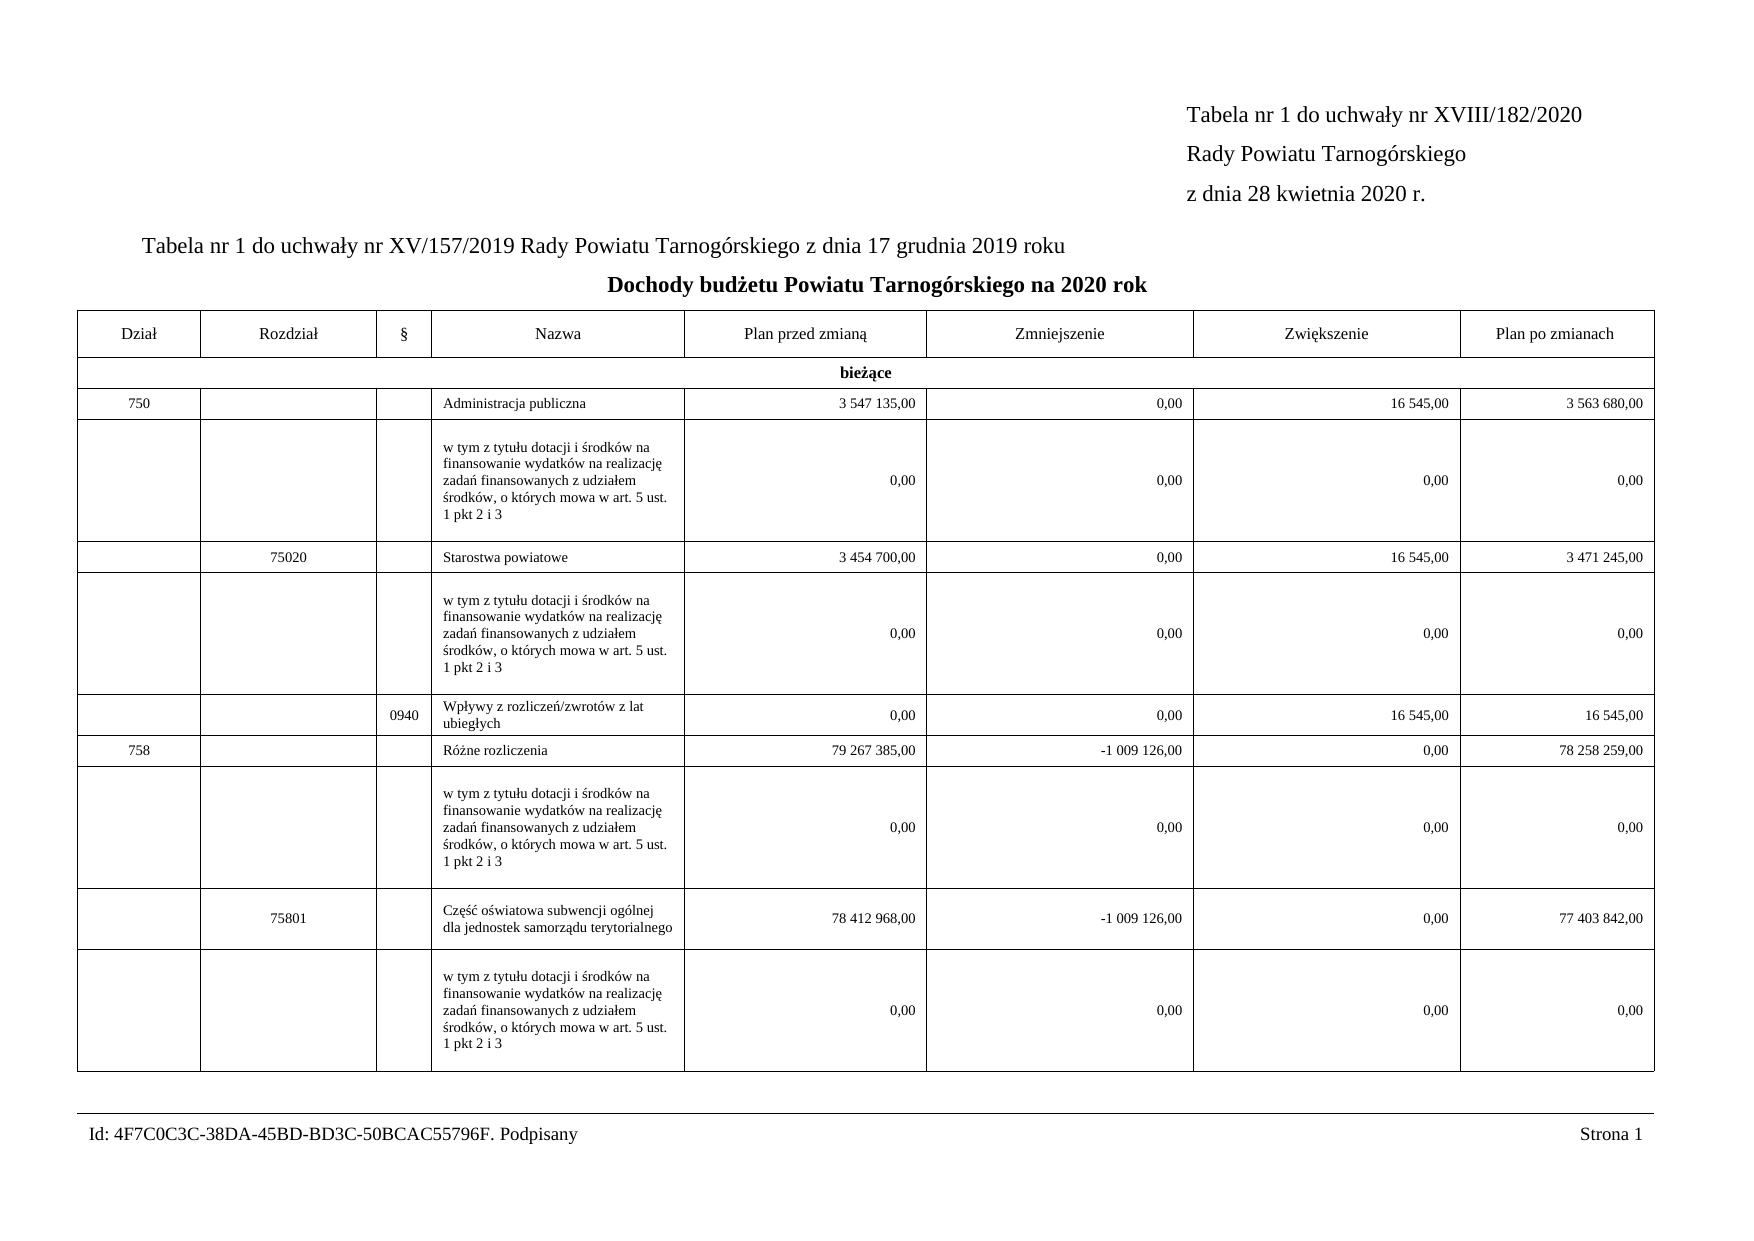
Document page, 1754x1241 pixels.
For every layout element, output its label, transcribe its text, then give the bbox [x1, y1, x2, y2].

table_cell 0940 [377, 695, 431, 735]
table_cell 0,00 [1461, 950, 1654, 1071]
table_cell [201, 950, 376, 1071]
table_cell 0,00 [1194, 767, 1460, 888]
table_cell 16 545,00 [1194, 695, 1460, 735]
table_cell -1 009 126,00 [927, 889, 1193, 949]
table_cell 0,00 [685, 420, 926, 541]
table_cell 0,00 [1194, 573, 1460, 694]
table_cell [201, 736, 376, 766]
table_cell [377, 389, 431, 419]
table_cell 0,00 [927, 695, 1193, 735]
table_cell 79 267 385,00 [685, 736, 926, 766]
table_cell 3 471 245,00 [1461, 542, 1654, 572]
text Tabela nr 1 do uchwały nr XV/157/2019 Rady Powiatu Tarnogórskiego z dnia 17 grudnia 2019 roku [118, 232, 1665, 258]
table_cell [377, 889, 431, 949]
table_cell [377, 573, 431, 694]
table_header § [377, 311, 431, 357]
table_cell 0,00 [927, 542, 1193, 572]
table_cell bieżące [78, 358, 1654, 388]
table_cell 75801 [201, 889, 376, 949]
table_cell 0,00 [1461, 573, 1654, 694]
table_cell 0,00 [927, 420, 1193, 541]
table_cell [377, 420, 431, 541]
table_cell 0,00 [1194, 420, 1460, 541]
table_header Dział [78, 311, 200, 357]
table_header Plan po zmianach [1461, 311, 1654, 357]
table_cell 16 545,00 [1461, 695, 1654, 735]
table_cell 0,00 [927, 573, 1193, 694]
table_cell [201, 389, 376, 419]
table_cell Część oświatowa subwencji ogólnej dla jednostek samorządu terytorialnego [432, 889, 684, 949]
table_cell 0,00 [1461, 767, 1654, 888]
table_cell 75020 [201, 542, 376, 572]
table_header Rozdział [201, 311, 376, 357]
table_cell 0,00 [685, 695, 926, 735]
table_cell 0,00 [685, 950, 926, 1071]
table_cell [201, 420, 376, 541]
table_cell [78, 573, 200, 694]
table_cell [78, 695, 200, 735]
table_cell 0,00 [685, 573, 926, 694]
table_cell Wpływy z rozliczeń/zwrotów z lat ubiegłych [432, 695, 684, 735]
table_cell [432, 950, 684, 1071]
table_cell [377, 736, 431, 766]
table_cell 3 563 680,00 [1461, 389, 1654, 419]
table_cell [201, 767, 376, 888]
table_cell Starostwa powiatowe [432, 542, 684, 572]
table_cell Różne rozliczenia [432, 736, 684, 766]
table_cell 0,00 [927, 950, 1193, 1071]
table_cell [78, 542, 200, 572]
table_cell [78, 767, 200, 888]
text Dochody budżetu Powiatu Tarnogórskiego na 2020 rok [88, 271, 1665, 297]
table_cell [377, 767, 431, 888]
table_cell [78, 950, 200, 1071]
table_cell 0,00 [1194, 950, 1460, 1071]
table_cell Administracja publiczna [432, 389, 684, 419]
table_cell 0,00 [1461, 420, 1654, 541]
table_cell 0,00 [1194, 889, 1460, 949]
table_cell [201, 695, 376, 735]
table_cell 16 545,00 [1194, 542, 1460, 572]
table_cell [78, 420, 200, 541]
table_cell 0,00 [685, 767, 926, 888]
table_header Plan przed zmianą [685, 311, 926, 357]
table_cell 0,00 [927, 389, 1193, 419]
table_cell 3 547 135,00 [685, 389, 926, 419]
table_cell [78, 889, 200, 949]
table_header Zmniejszenie [927, 311, 1193, 357]
table_cell [201, 573, 376, 694]
table_cell 16 545,00 [1194, 389, 1460, 419]
table_cell -1 009 126,00 [927, 736, 1193, 766]
table_header Nazwa [432, 311, 684, 357]
table_cell 3 454 700,00 [685, 542, 926, 572]
table_cell 750 [78, 389, 200, 419]
table_cell 77 403 842,00 [1461, 889, 1654, 949]
table_cell 0,00 [927, 767, 1193, 888]
table_cell 78 258 259,00 [1461, 736, 1654, 766]
table_cell [377, 950, 431, 1071]
table_header Zwiększenie [1194, 311, 1460, 357]
table_cell 758 [78, 736, 200, 766]
table_cell [377, 542, 431, 572]
text Tabela nr 1 do uchwały nr XVIII/182/2020 Rady Powiatu Tarnogórskiego z dnia 28 kwietnia 2020 r. [1186, 101, 1665, 206]
table_cell 78 412 968,00 [685, 889, 926, 949]
table_cell 0,00 [1194, 736, 1460, 766]
